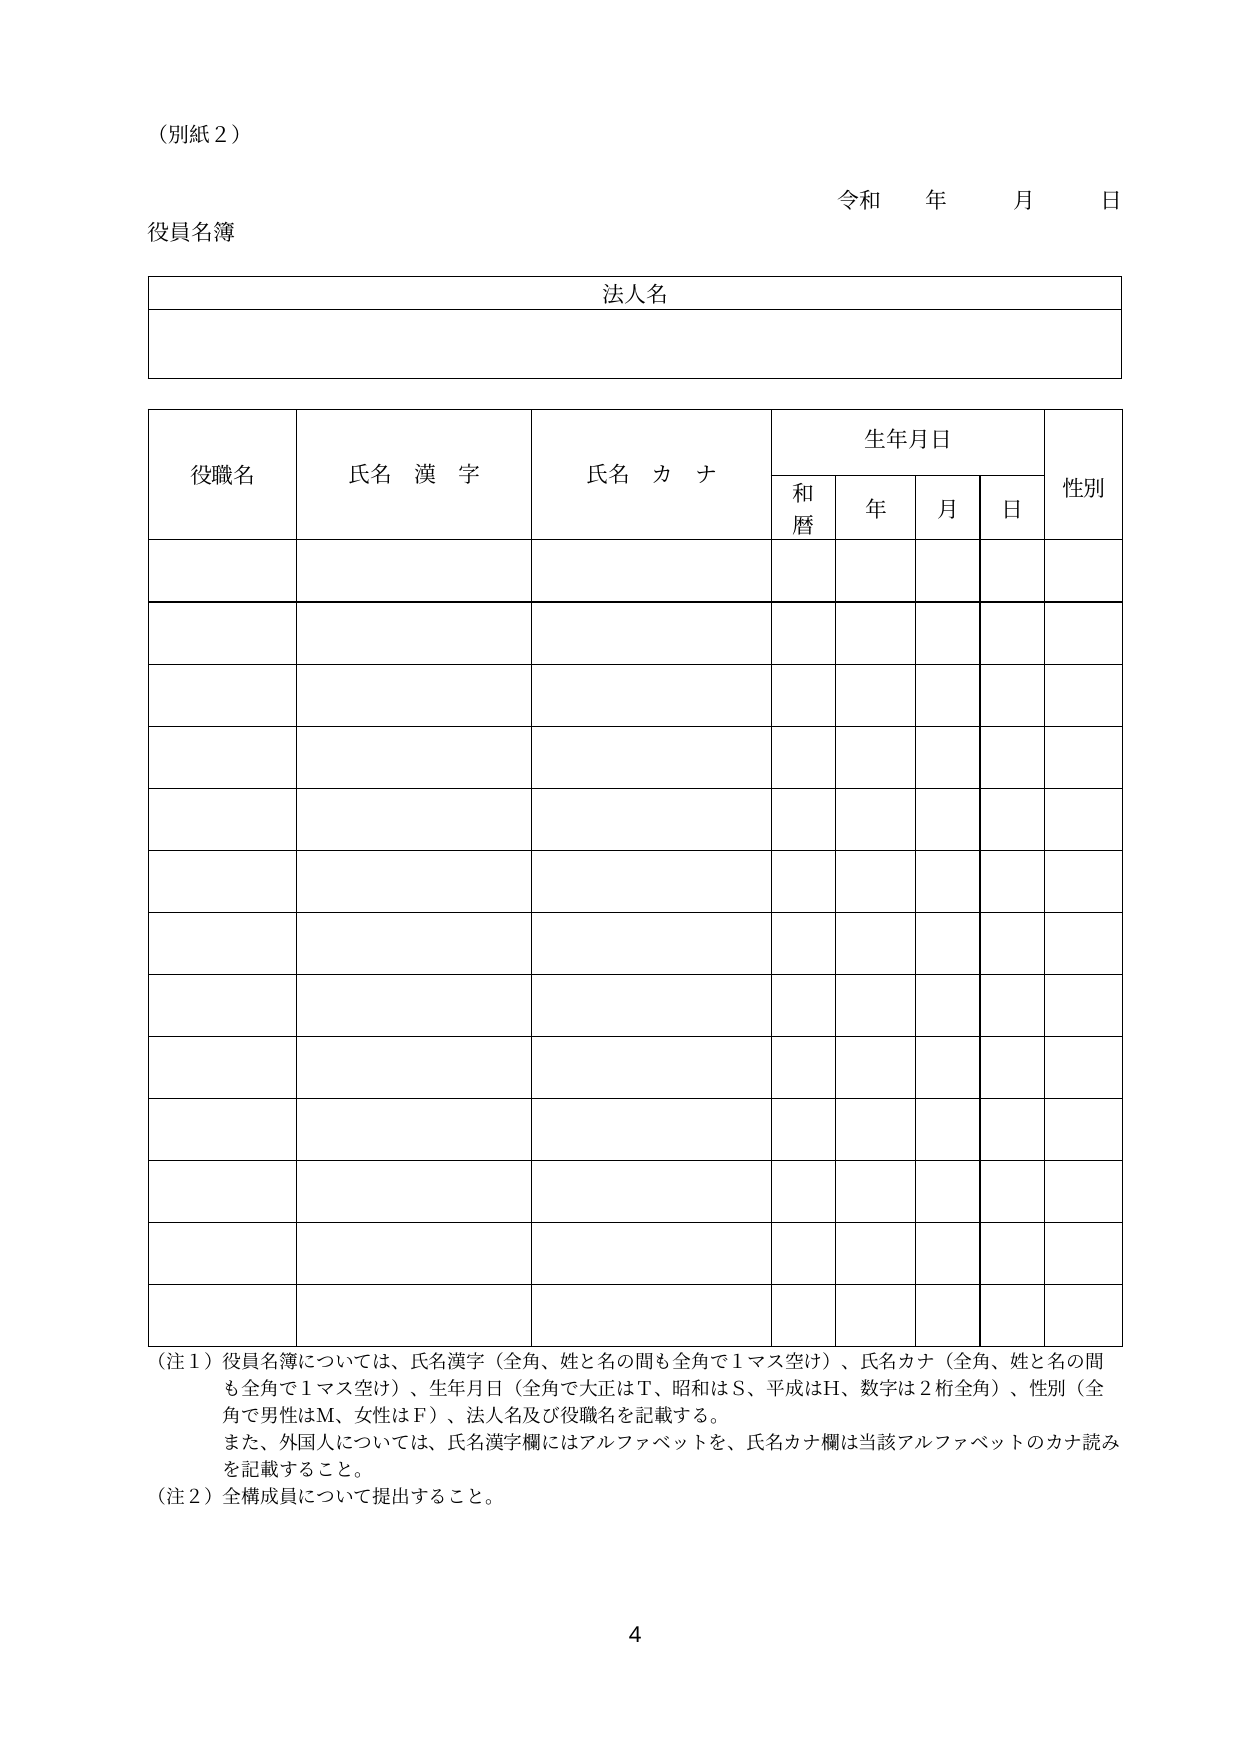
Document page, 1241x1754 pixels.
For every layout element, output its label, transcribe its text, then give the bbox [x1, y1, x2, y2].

table_cell [772, 913, 835, 974]
table_cell 年 [836, 476, 915, 539]
table_cell [772, 727, 835, 788]
table_header 氏名 漢 字 [297, 410, 531, 539]
table_cell [1045, 1285, 1122, 1346]
table_cell [149, 1161, 296, 1222]
table_header 氏名 カ ナ [532, 410, 771, 539]
table_cell [772, 540, 835, 601]
table_cell [916, 1037, 979, 1098]
text 令和 年 月 日 [158, 181, 1122, 215]
table_cell [981, 1223, 1044, 1284]
table_cell [916, 727, 979, 788]
table_cell [532, 913, 771, 974]
table_cell 日 [981, 476, 1044, 539]
text 役員名簿 [148, 215, 1122, 246]
table_cell [532, 727, 771, 788]
table_cell [981, 603, 1044, 664]
table_cell [836, 975, 915, 1036]
table_cell [532, 540, 771, 601]
table_cell [981, 851, 1044, 912]
table_cell [297, 789, 531, 850]
table_cell [149, 603, 296, 664]
table_cell [916, 665, 979, 726]
table_cell [981, 913, 1044, 974]
table_cell [916, 1223, 979, 1284]
text （注２）全構成員について提出すること。 [148, 1482, 1122, 1508]
table_cell [981, 727, 1044, 788]
table_cell [297, 1223, 531, 1284]
table_cell [916, 1285, 979, 1346]
table_cell [836, 913, 915, 974]
table_cell [772, 1037, 835, 1098]
table_cell [1045, 1161, 1122, 1222]
table_cell [532, 1161, 771, 1222]
table_cell [836, 727, 915, 788]
table_cell [1045, 1037, 1122, 1098]
table_cell [981, 1285, 1044, 1346]
table_cell [297, 540, 531, 601]
table_cell [1045, 665, 1122, 726]
table_cell [1045, 1099, 1122, 1160]
table_cell [297, 913, 531, 974]
table_cell 和暦 [772, 476, 835, 539]
table_cell [836, 1037, 915, 1098]
table_cell [916, 975, 979, 1036]
table_cell [297, 851, 531, 912]
table_cell [981, 1037, 1044, 1098]
table_cell [772, 789, 835, 850]
table_cell [1045, 789, 1122, 850]
table_cell [836, 603, 915, 664]
table_cell [981, 789, 1044, 850]
table_cell [1045, 603, 1122, 664]
table_cell [532, 789, 771, 850]
table_cell [981, 1161, 1044, 1222]
table_header 生年月日 [772, 410, 1044, 475]
table_cell [149, 1037, 296, 1098]
table_cell [772, 1285, 835, 1346]
table_cell [981, 1099, 1044, 1160]
table_cell [836, 789, 915, 850]
table_cell [532, 1285, 771, 1346]
table_cell [772, 665, 835, 726]
table_cell [297, 975, 531, 1036]
table_cell [772, 603, 835, 664]
table_cell [297, 727, 531, 788]
table_cell [836, 1223, 915, 1284]
table_cell [981, 665, 1044, 726]
table_header 法人名 [149, 277, 1121, 308]
table_cell [149, 1285, 296, 1346]
table_cell [981, 540, 1044, 601]
table_cell [836, 1099, 915, 1160]
table_cell [297, 1161, 531, 1222]
table_cell [149, 1223, 296, 1284]
table_cell [1045, 851, 1122, 912]
table_cell [772, 1223, 835, 1284]
table_cell [149, 665, 296, 726]
table_cell [916, 603, 979, 664]
table_cell [836, 1161, 915, 1222]
table_cell [1045, 975, 1122, 1036]
table_cell [1045, 727, 1122, 788]
table_cell [532, 665, 771, 726]
table_cell [297, 1037, 531, 1098]
text （別紙２） [148, 118, 1122, 148]
table_cell [149, 851, 296, 912]
table_cell [981, 975, 1044, 1036]
table_cell [149, 789, 296, 850]
table_cell [297, 665, 531, 726]
table_cell [916, 913, 979, 974]
table_cell [916, 1099, 979, 1160]
table_cell [532, 975, 771, 1036]
table_cell [772, 851, 835, 912]
table_cell [149, 1099, 296, 1160]
table_cell [836, 540, 915, 601]
table_cell [149, 975, 296, 1036]
table_cell [149, 310, 1121, 378]
table_cell [916, 789, 979, 850]
table_cell [1045, 1223, 1122, 1284]
table_cell [297, 603, 531, 664]
table_cell 月 [916, 476, 979, 539]
text （注１）役員名簿については、氏名漢字（全角、姓と名の間も全角で１マス空け）、氏名カナ（全角、姓と名の間も全角で１マス空け）、生年月日（全角で大正はＴ、昭和はＳ、平成はＨ、数字は２桁全角）、性別（全角で男性はＭ、女性はＦ）、法人名及び役職名を記載する。 また、外国人については、氏名漢字欄にはアルファベットを、氏名カナ欄は当該アルファベットのカナ読みを記載すること。 [148, 1347, 1122, 1482]
table_header 性別 [1045, 410, 1122, 539]
table_cell [532, 1223, 771, 1284]
table_cell [149, 540, 296, 601]
table_cell [297, 1285, 531, 1346]
table_cell [836, 1285, 915, 1346]
table_cell [532, 851, 771, 912]
table_cell [916, 540, 979, 601]
table_cell [532, 603, 771, 664]
table_header 役職名 [149, 410, 296, 539]
table_cell [297, 1099, 531, 1160]
table_cell [149, 727, 296, 788]
table_cell [532, 1099, 771, 1160]
table_cell [772, 1099, 835, 1160]
table_cell [1045, 540, 1122, 601]
table_cell [836, 665, 915, 726]
table_cell [1045, 913, 1122, 974]
table_cell [149, 913, 296, 974]
table_cell [916, 1161, 979, 1222]
table_cell [772, 1161, 835, 1222]
table_cell [772, 975, 835, 1036]
table_cell [532, 1037, 771, 1098]
table_cell [916, 851, 979, 912]
table_cell [836, 851, 915, 912]
